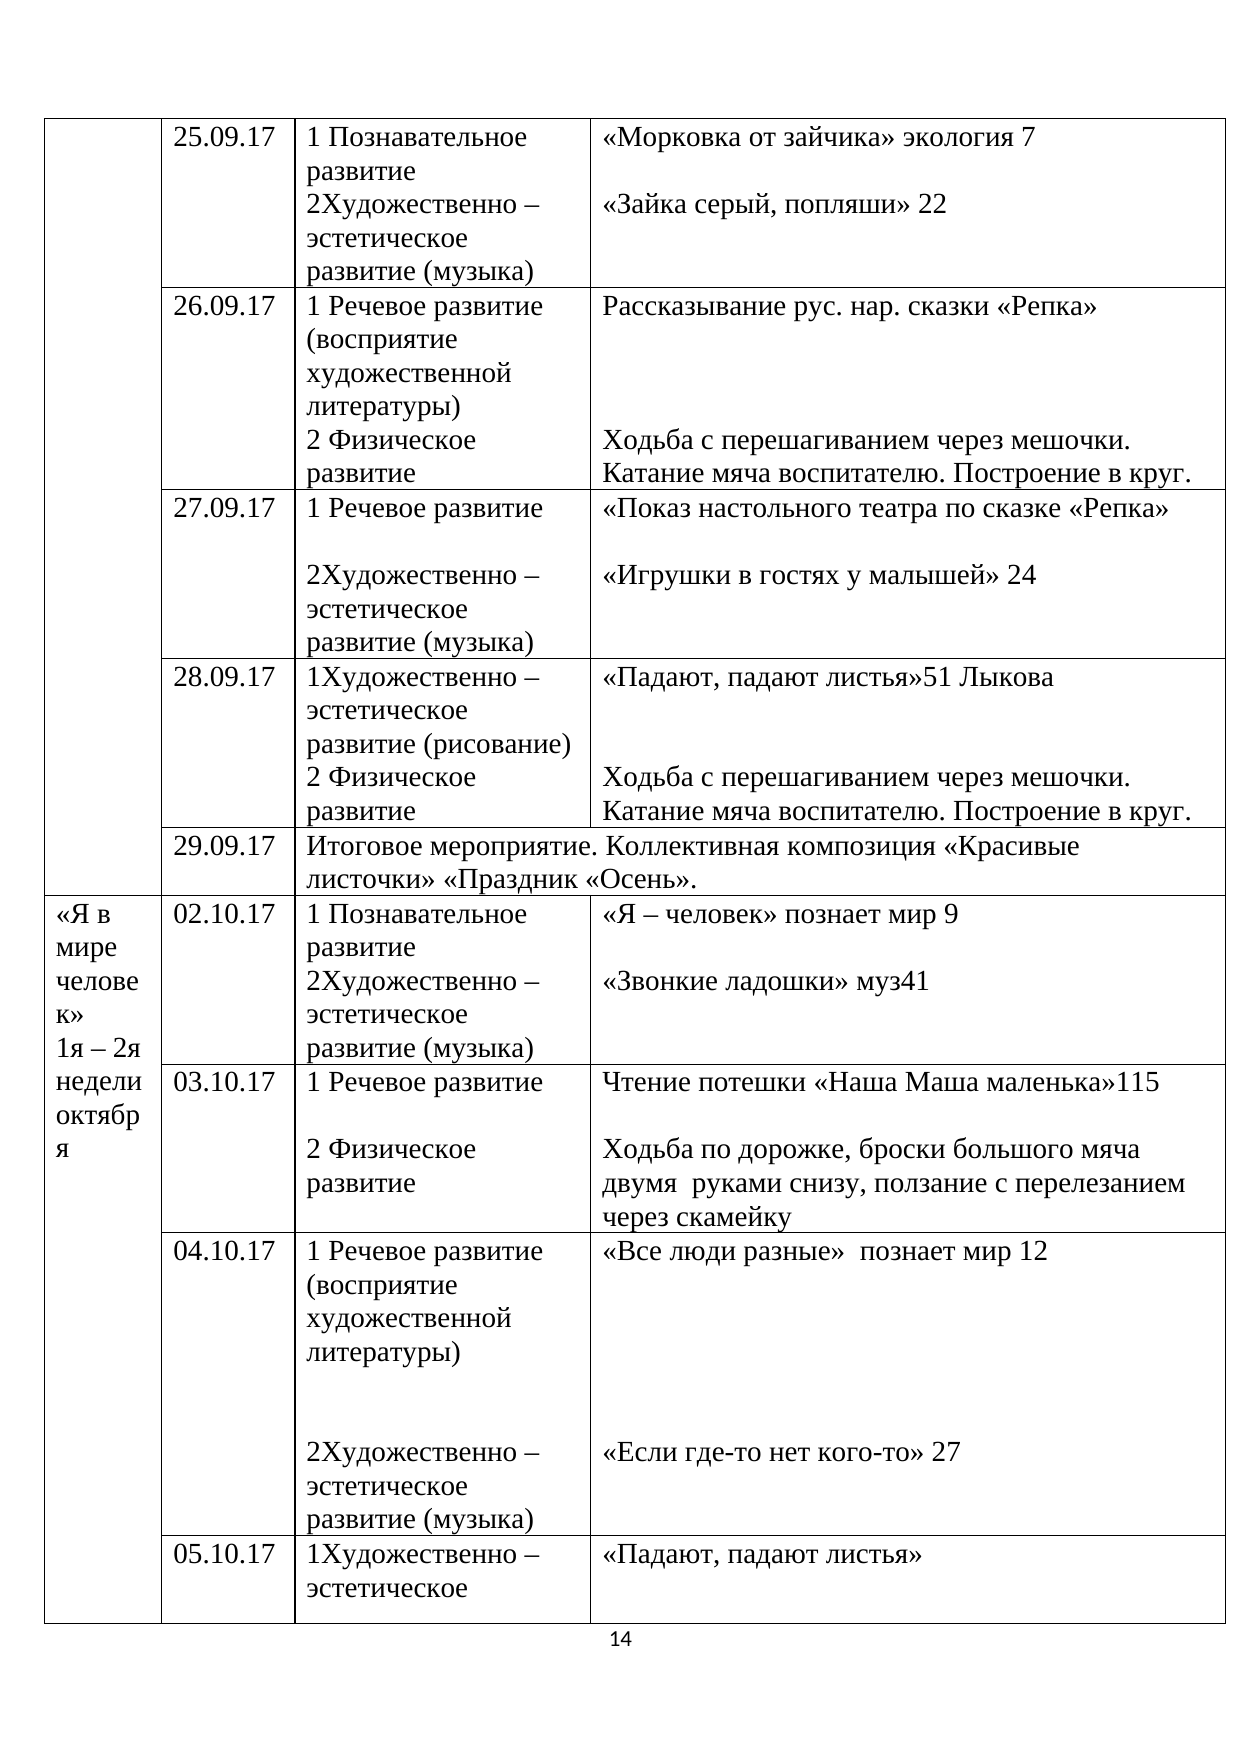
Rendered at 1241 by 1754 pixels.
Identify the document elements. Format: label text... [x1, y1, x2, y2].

table_cell Рассказывание рус. нар. сказки «Репка» Ходьба с перешагиванием через мешочки. Катание мяча воспитателю. Построение в круг. [591, 288, 1225, 489]
table_cell 1 Речевое развитие (восприятие художественной литературы) 2 Физическое развитие [296, 288, 590, 489]
table_cell 26.09.17 [162, 288, 294, 489]
table_cell 1Художественно – эстетическое развитие (рисование) 2 Физическое развитие [296, 659, 590, 827]
table_cell «Показ настольного театра по сказке «Репка» «Игрушки в гостях у малышей» 24 [591, 490, 1225, 658]
table_cell 1 Речевое развитие 2 Физическое развитие [296, 1065, 590, 1232]
table_cell 25.09.17 [162, 119, 294, 287]
table_cell 03.10.17 [162, 1065, 294, 1232]
table_cell 1 Речевое развитие (восприятие художественной литературы) 2Художественно – эстетическое развитие (музыка) [296, 1233, 590, 1535]
table_cell 04.10.17 [162, 1233, 294, 1535]
table_cell «Я в мире человек» 1я – 2я недели октября [45, 896, 161, 1623]
table_cell «Я – человек» познает мир 9 «Звонкие ладошки» муз41 [591, 896, 1225, 1063]
table_cell 1 Речевое развитие 2Художественно – эстетическое развитие (музыка) [296, 490, 590, 658]
table_cell 05.10.17 [162, 1536, 294, 1623]
table_cell 27.09.17 [162, 490, 294, 658]
table_cell Итоговое мероприятие. Коллективная композиция «Красивые листочки» «Праздник «Осень». [296, 828, 1225, 895]
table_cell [296, 1536, 590, 1623]
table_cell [591, 1536, 1225, 1623]
table_cell 02.10.17 [162, 896, 294, 1063]
table_cell 28.09.17 [162, 659, 294, 827]
table_cell «Морковка от зайчика» экология 7 «Зайка серый, попляши» 22 [591, 119, 1225, 287]
table_cell Чтение потешки «Наша Маша маленька»115 Ходьба по дорожке, броски большого мяча двумя руками снизу, ползание с перелезанием через скамейку [591, 1065, 1225, 1232]
table_cell «Все люди разные» познает мир 12 «Если где-то нет кого-то» 27 [591, 1233, 1225, 1535]
table_cell «Падают, падают листья»51 Лыкова Ходьба с перешагиванием через мешочки. Катание мяча воспитателю. Построение в круг. [591, 659, 1225, 827]
table_cell 29.09.17 [162, 828, 294, 895]
table_cell 1 Познавательное развитие 2Художественно – эстетическое развитие (музыка) [296, 119, 590, 287]
table_cell 1 Познавательное развитие 2Художественно – эстетическое развитие (музыка) [296, 896, 590, 1063]
